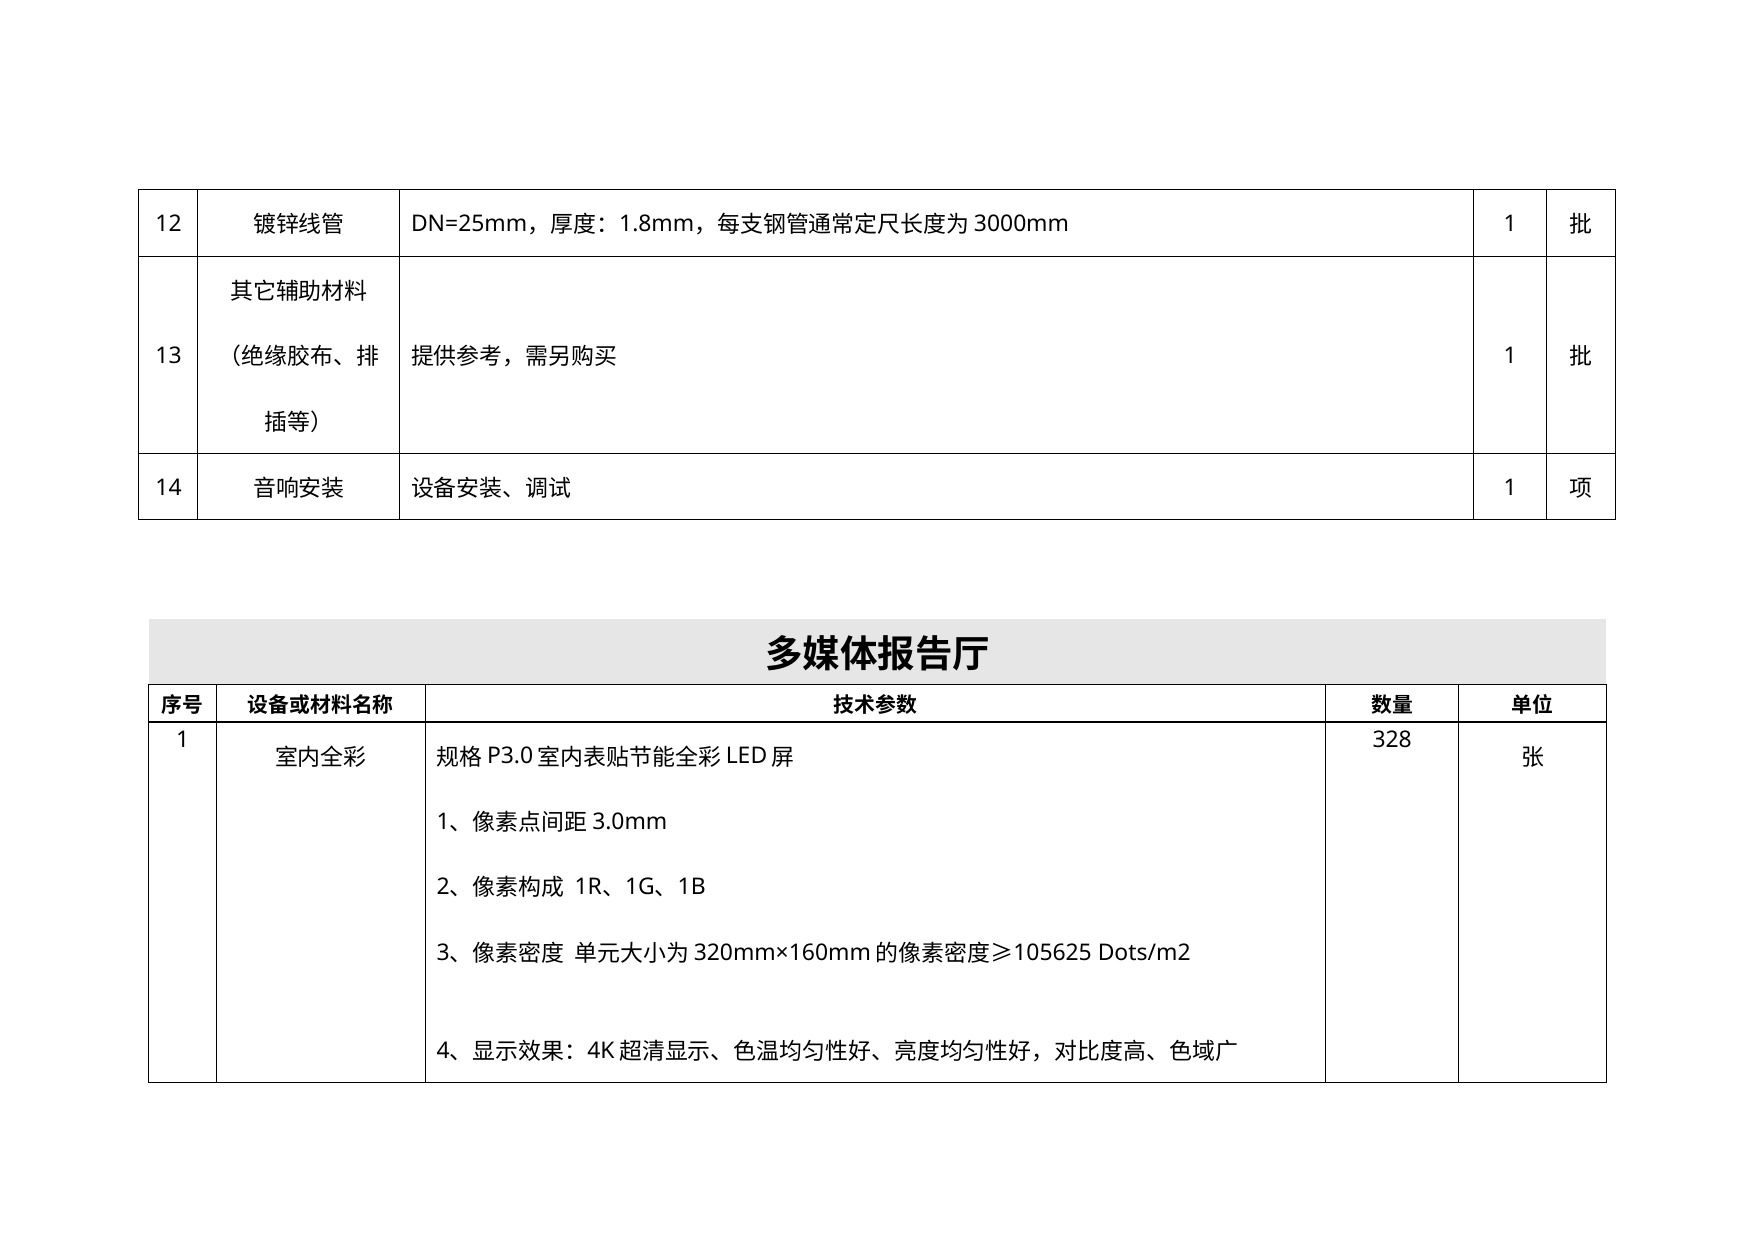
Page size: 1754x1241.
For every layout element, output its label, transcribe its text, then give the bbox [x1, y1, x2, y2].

table_cell 项 [1547, 454, 1615, 519]
table_cell 设备安装、调试 [400, 454, 1473, 519]
table_cell 提供参考，需另购买 [400, 257, 1473, 453]
table_cell 张 [1459, 723, 1606, 1082]
table_cell 技术参数 [426, 685, 1325, 721]
table_cell DN=25mm，厚度：1.8mm，每支钢管通常定尺长度为3000mm [400, 190, 1473, 256]
table_cell 单位 [1459, 685, 1606, 721]
table_cell 音响安装 [198, 454, 399, 519]
table_cell 1 [1474, 257, 1546, 453]
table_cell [426, 723, 1325, 1082]
table_cell 数量 [1326, 685, 1458, 721]
table_cell 1 [1474, 190, 1546, 256]
table_cell 室内全彩 [217, 723, 425, 1082]
table_cell 镀锌线管 [198, 190, 399, 256]
table_cell 序号 [149, 685, 216, 721]
table_cell 设备或材料名称 [217, 685, 425, 721]
table_cell 12 [139, 190, 197, 256]
table_cell 其它辅助材料（绝缘胶布、排插等） [198, 257, 399, 453]
table_cell 批 [1547, 190, 1615, 256]
table_cell 1 [1474, 454, 1546, 519]
table_cell 1 [149, 723, 216, 1082]
table_cell 13 [139, 257, 197, 453]
table_cell 328 [1326, 723, 1458, 1082]
table_header 多媒体报告厅 [149, 619, 1606, 684]
table_cell 批 [1547, 257, 1615, 453]
table_cell 14 [139, 454, 197, 519]
